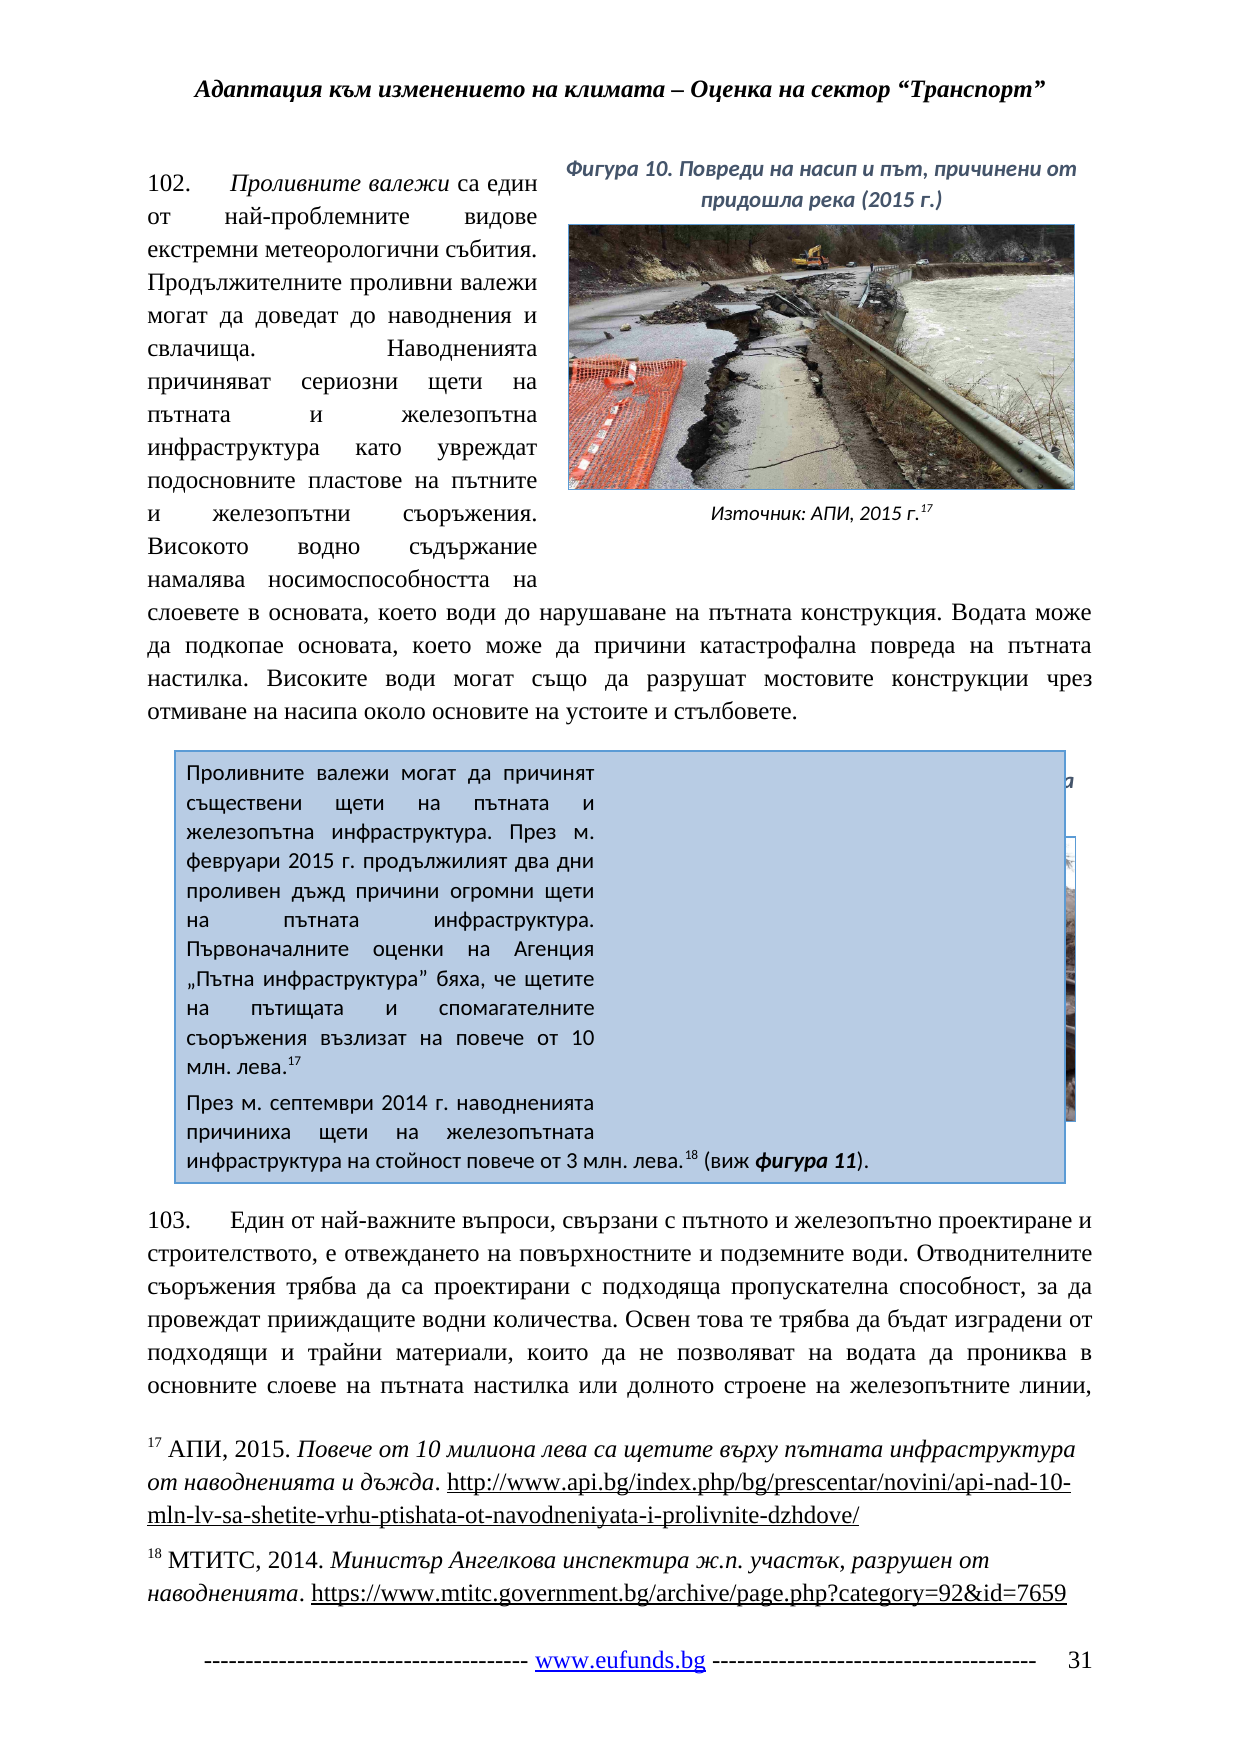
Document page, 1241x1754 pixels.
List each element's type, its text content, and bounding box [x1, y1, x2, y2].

table_header Проливните валежи могат да причинят съществени щети на пътната и железопътна инфраструктура. През м. февруари 2015 г. продължилият два дни проливен дъжд причини огромни щети на пътната инфраструктура. Първоначалните оценки на Агенция „Пътна инфраструктура” бяха, че щетите на пътищата и спомагателните съоръжения възлизат на повече от 10 млн. лева. През м. септември 2014 г. наводненията причиниха щети на железопътната инфраструктура на стойност повече от 3 млн. лева. (виж фигура 11). [176, 752, 1064, 1182]
picture [1066, 838, 1075, 1121]
text Проливните валежи са един от най-проблемните видове екстремни метеорологични събития. Продължителните проливни валежи могат да доведат до наводнения и свлачища. Наводненията причиняват сериозни щети на пътната и железопътна инфраструктура като увреждат подосновните пластове на пътните и железопътни съоръжения. Високото водно съдържание намалява носимоспособността на слоевете в основата, което води до нарушаване на пътната конструкция. Водата може да подкопае основата, което може да причини катастрофална повреда на пътната настилка. Високите води могат също да разрушат мостовите конструкции чрез отмиване на насипа около основите на устоите и стълбовете. [147, 168, 1093, 725]
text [147, 1205, 1093, 1399]
